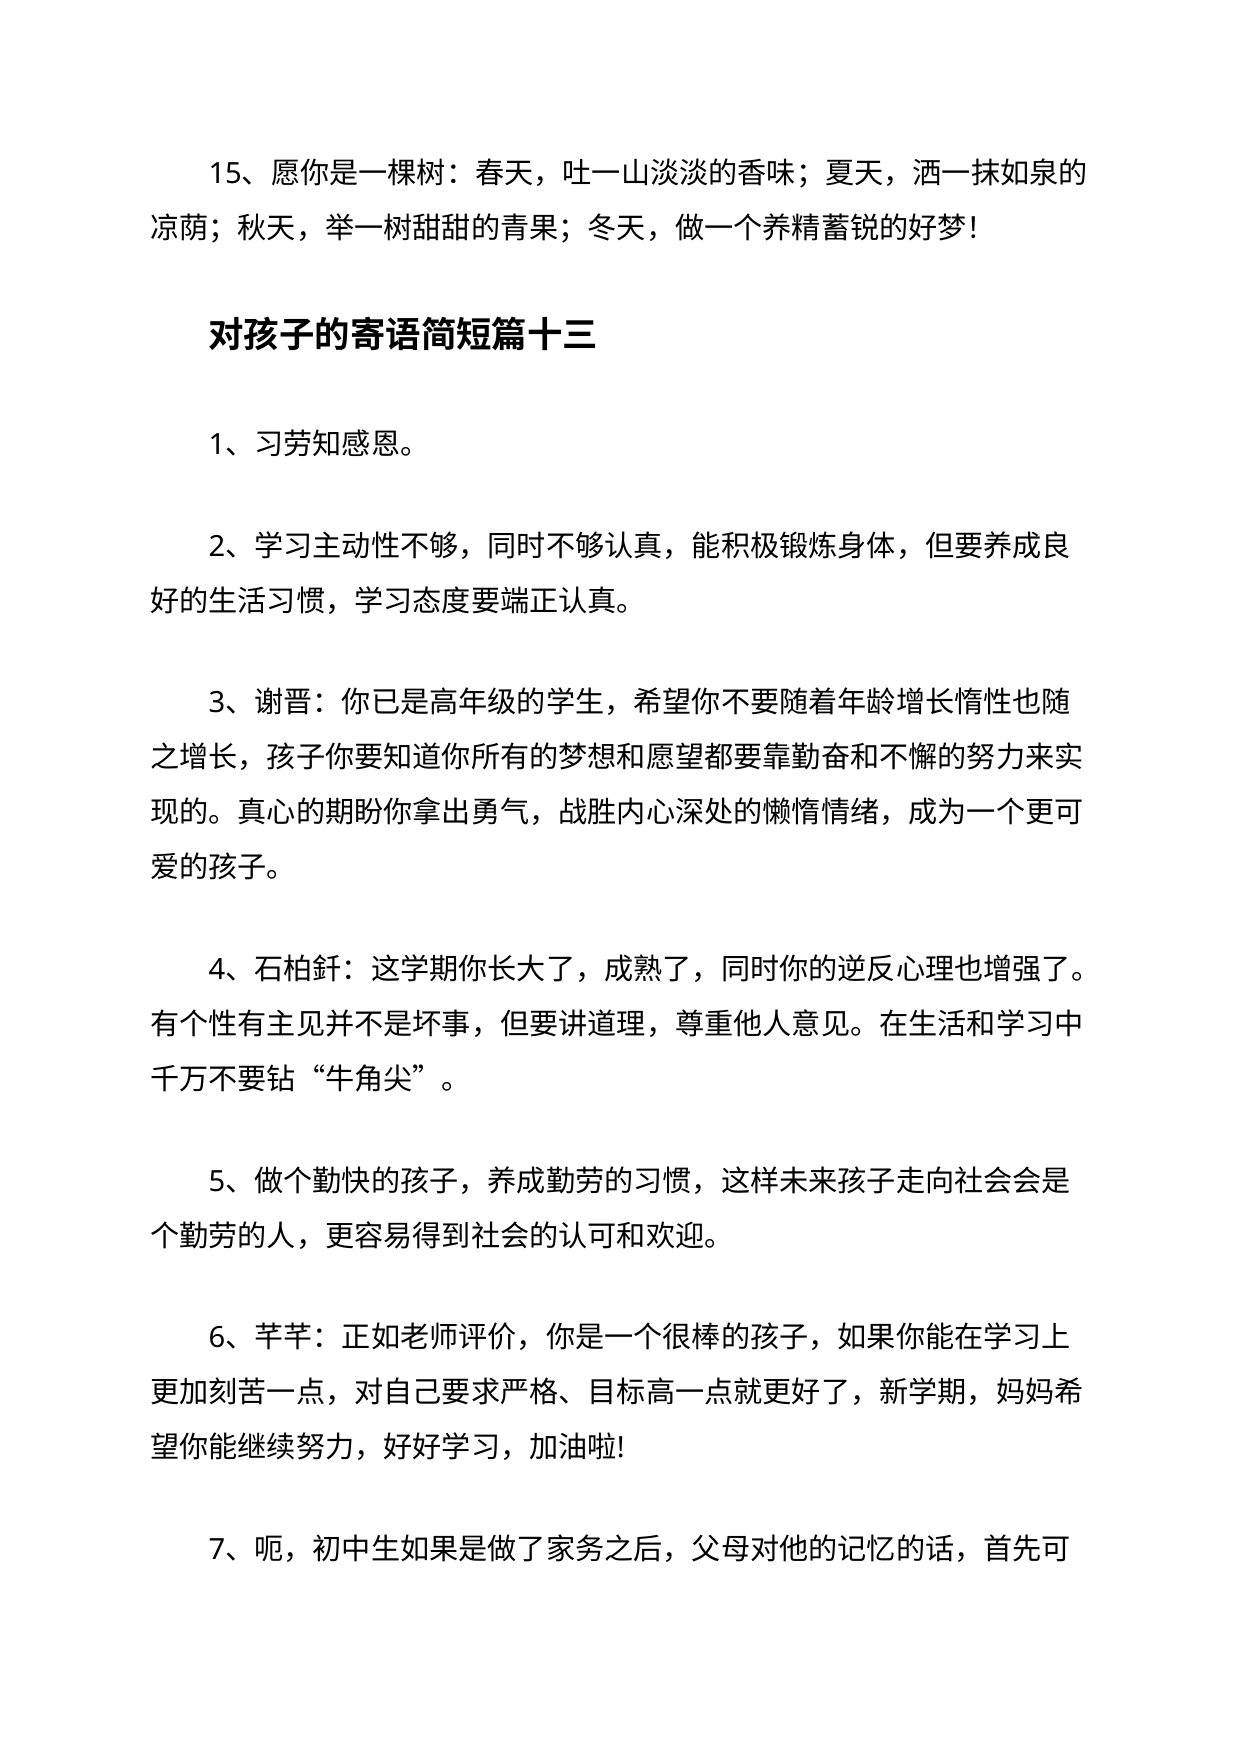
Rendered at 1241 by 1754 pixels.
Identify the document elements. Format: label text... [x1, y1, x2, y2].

text 3、谢晋：你已是高年级的学生，希望你不要随着年龄增长惰性也随之增长，孩子你要知道你所有的梦想和愿望都要靠勤奋和不懈的努力来实现的。真心的期盼你拿出勇气，战胜内心深处的懒惰情绪，成为一个更可爱的孩子。 [150, 679, 1090, 886]
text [150, 1526, 1090, 1568]
text 2、学习主动性不够，同时不够认真，能积极锻炼身体，但要养成良好的生活习惯，学习态度要端正认真。 [150, 522, 1090, 619]
text 1、习劳知感恩。 [150, 420, 1090, 463]
text 4、石柏釺：这学期你长大了，成熟了，同时你的逆反心理也增强了。有个性有主见并不是坏事，但要讲道理，尊重他人意见。在生活和学习中千万不要钻“牛角尖”。 [150, 946, 1090, 1098]
text 15、愿你是一棵树：春天，吐一山淡淡的香味；夏天，洒一抹如泉的凉荫；秋天，举一树甜甜的青果；冬天，做一个养精蓄锐的好梦！ [150, 150, 1090, 247]
text 对孩子的寄语简短篇十三 [150, 307, 1090, 358]
text 6、芊芊：正如老师评价，你是一个很棒的孩子，如果你能在学习上更加刻苦一点，对自己要求严格、目标高一点就更好了，新学期，妈妈希望你能继续努力，好好学习，加油啦! [150, 1314, 1090, 1466]
text 5、做个勤快的孩子，养成勤劳的习惯，这样未来孩子走向社会会是个勤劳的人，更容易得到社会的认可和欢迎。 [150, 1157, 1090, 1254]
